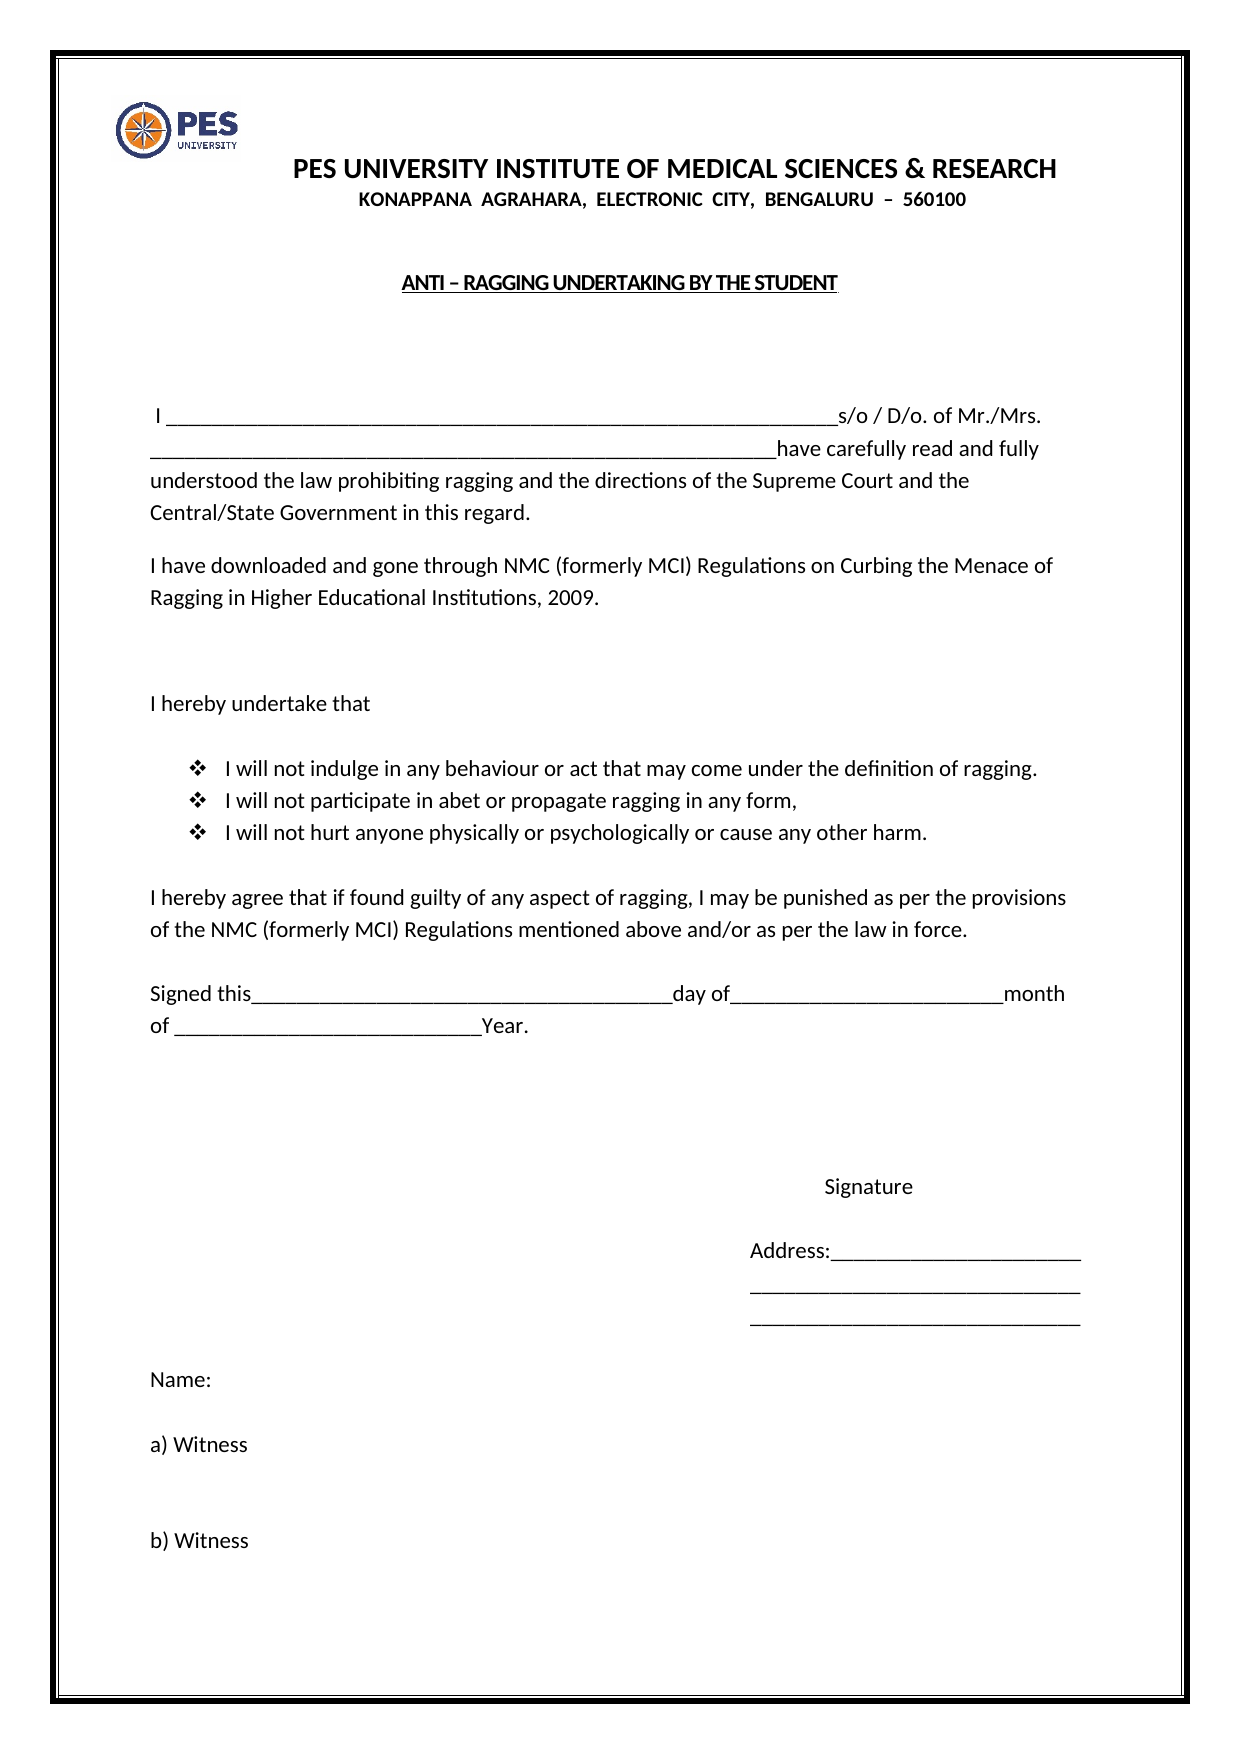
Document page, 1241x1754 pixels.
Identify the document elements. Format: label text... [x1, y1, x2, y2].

text I ___________________________________________________________s/o / D/o. of Mr./Mrs. _______________________________________________________have carefully read and fully understood the law prohibiting ragging and the directions of the Supreme Court and the Central/State Government in this regard. [150, 402, 1090, 526]
text _____________________________ [675, 1301, 1090, 1329]
text _____________________________ [675, 1269, 1090, 1297]
picture [109, 95, 241, 161]
text Name: [150, 1365, 1090, 1393]
text I hereby agree that if found guilty of any aspect of ragging, I may be punished as per the provisions of the NMC (formerly MCI) Regulations mentioned above and/or as per the law in force. [150, 883, 1090, 943]
list I will not participate in abet or propagate ragging in any form, [187, 786, 1090, 814]
text a) Witness [150, 1430, 1090, 1458]
text ANTI – RAGGING UNDERTAKING BY THE STUDENT [150, 268, 1090, 296]
text Signature [150, 1172, 1090, 1200]
list I will not indulge in any behaviour or act that may come under the definition of ragging. [187, 754, 1090, 782]
text Signed this_____________________________________day of________________________month of ___________________________Year. [150, 979, 1090, 1039]
list I will not hurt anyone physically or psychologically or cause any other harm. [187, 818, 1090, 846]
text b) Witness [150, 1526, 1090, 1554]
text KONAPPANA AGRAHARA, ELECTRONIC CITY, BENGALURU – 560100 [150, 186, 1090, 212]
text Address:______________________ [675, 1237, 1090, 1265]
text I have downloaded and gone through NMC (formerly MCI) Regulations on Curbing the Menace of Ragging in Higher Educational Institutions, 2009. [150, 551, 1090, 611]
text I hereby undertake that [150, 689, 1090, 717]
text PES UNIVERSITY INSTITUTE OF MEDICAL SCIENCES & RESEARCH [150, 151, 1090, 186]
